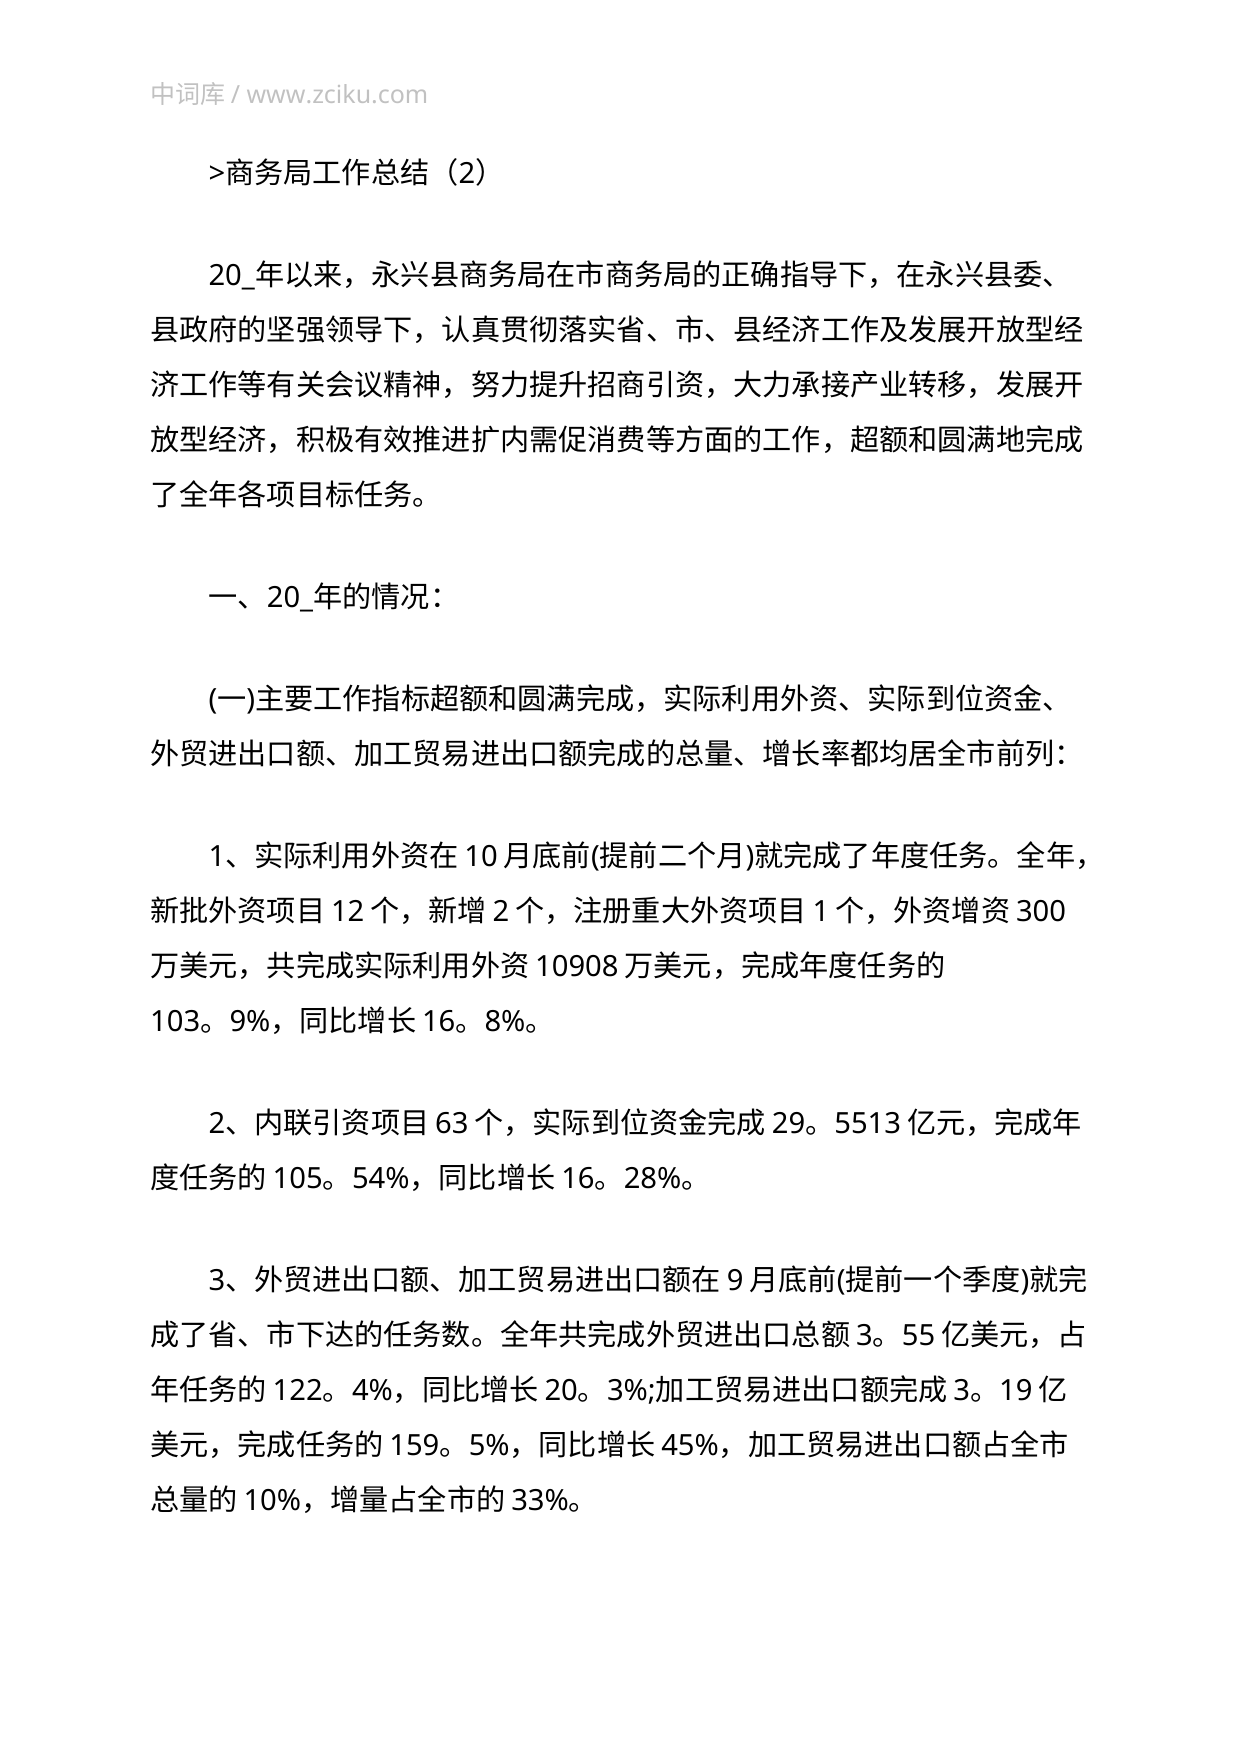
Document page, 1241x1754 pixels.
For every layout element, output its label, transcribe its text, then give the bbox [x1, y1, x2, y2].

text 一、20_年的情况： [150, 573, 1090, 616]
text 3、外贸进出口额、加工贸易进出口额在9月底前(提前一个季度)就完成了省、市下达的任务数。全年共完成外贸进出口总额3。55亿美元，占年任务的122。4%，同比增长20。3%;加工贸易进出口额完成3。19亿美元，完成任务的159。5%，同比增长45%，加工贸易进出口额占全市总量的10%，增量占全市的33%。 [150, 1256, 1090, 1518]
text 1、实际利用外资在10月底前(提前二个月)就完成了年度任务。全年，新批外资项目12个，新增2个，注册重大外资项目1个，外资增资300万美元，共完成实际利用外资10908万美元，完成年度任务的103。9%，同比增长16。8%。 [150, 832, 1090, 1039]
text 2、内联引资项目63个，实际到位资金完成29。5513亿元，完成年度任务的105。54%，同比增长16。28%。 [150, 1099, 1090, 1197]
text >商务局工作总结（2） [150, 150, 1090, 192]
text (一)主要工作指标超额和圆满完成，实际利用外资、实际到位资金、外贸进出口额、加工贸易进出口额完成的总量、增长率都均居全市前列： [150, 675, 1090, 773]
text 20_年以来，永兴县商务局在市商务局的正确指导下，在永兴县委、县政府的坚强领导下，认真贯彻落实省、市、县经济工作及发展开放型经济工作等有关会议精神，努力提升招商引资，大力承接产业转移，发展开放型经济，积极有效推进扩内需促消费等方面的工作，超额和圆满地完成了全年各项目标任务。 [150, 252, 1090, 514]
